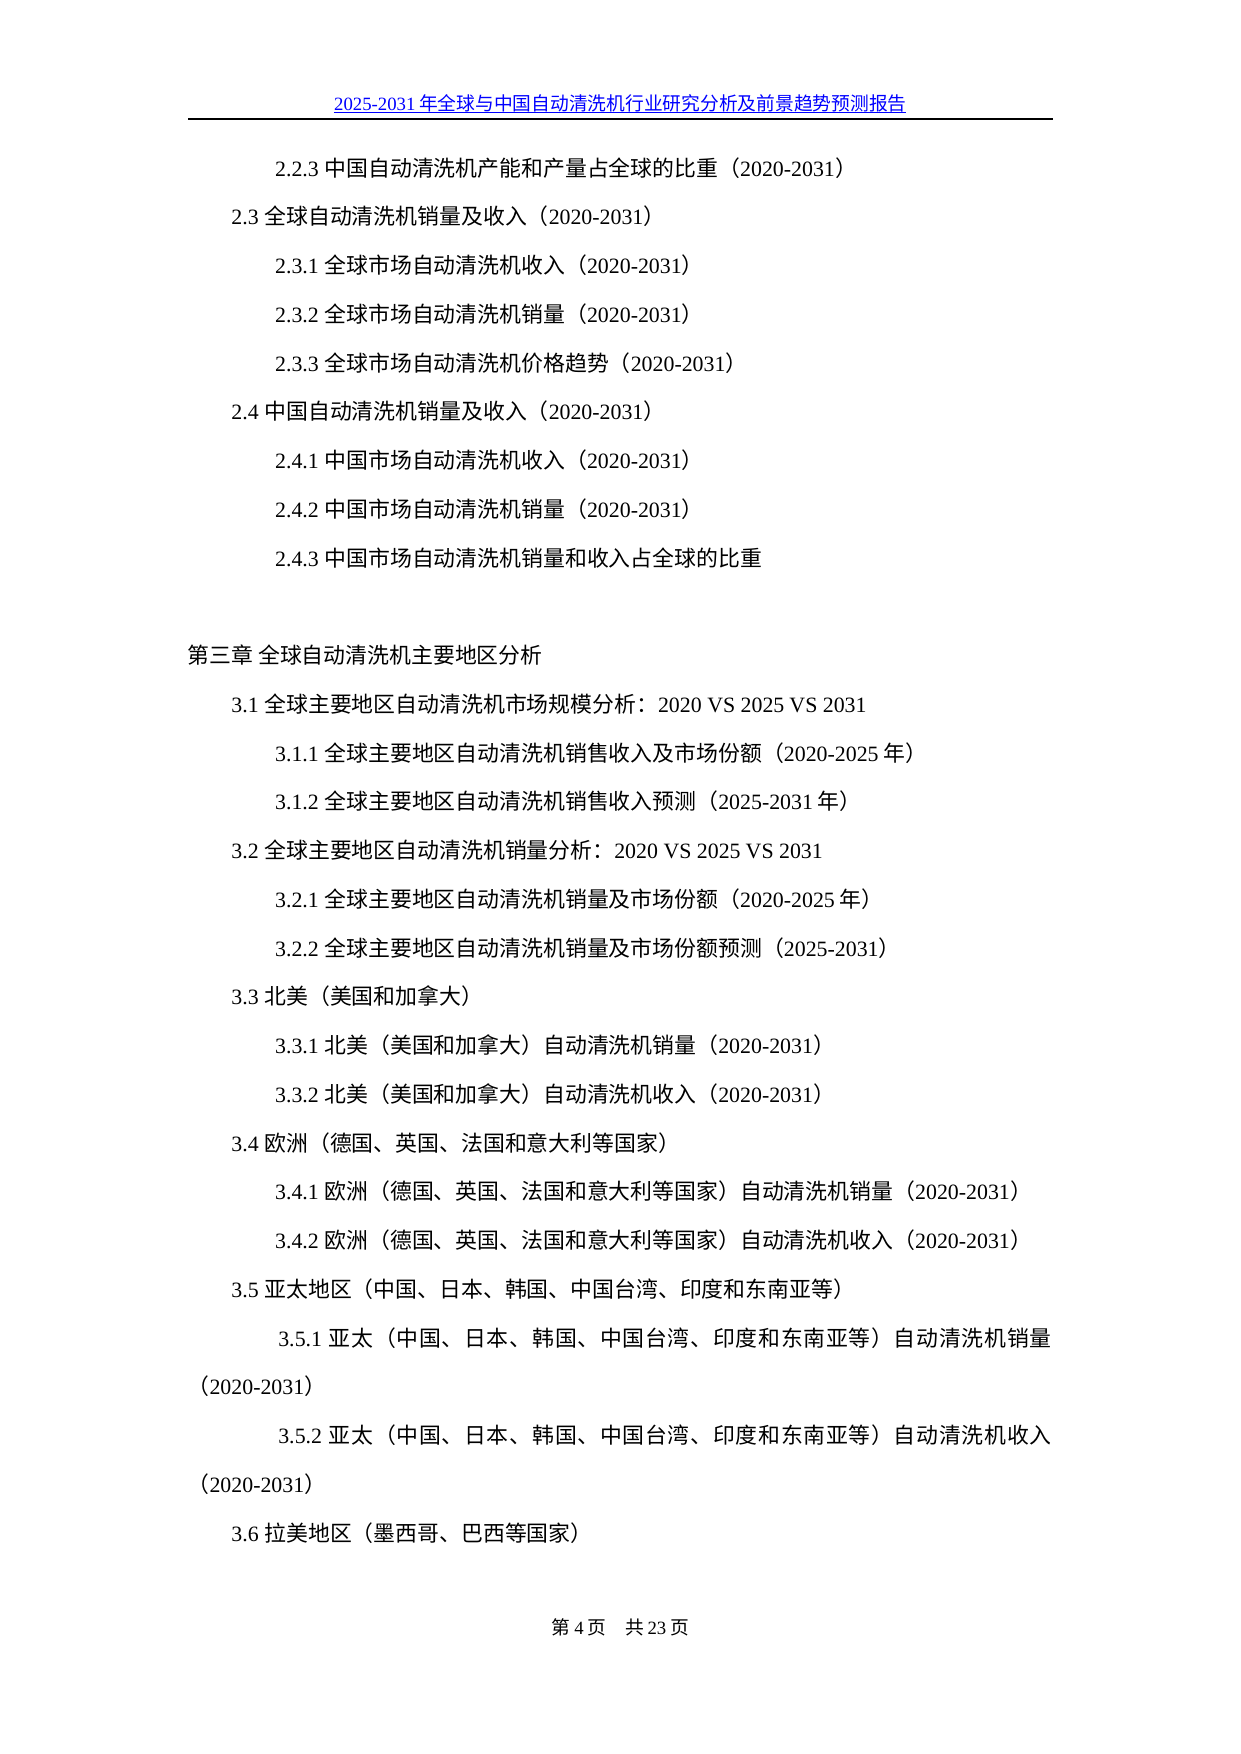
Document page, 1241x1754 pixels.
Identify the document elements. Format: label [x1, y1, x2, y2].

text [187, 150, 1053, 1548]
